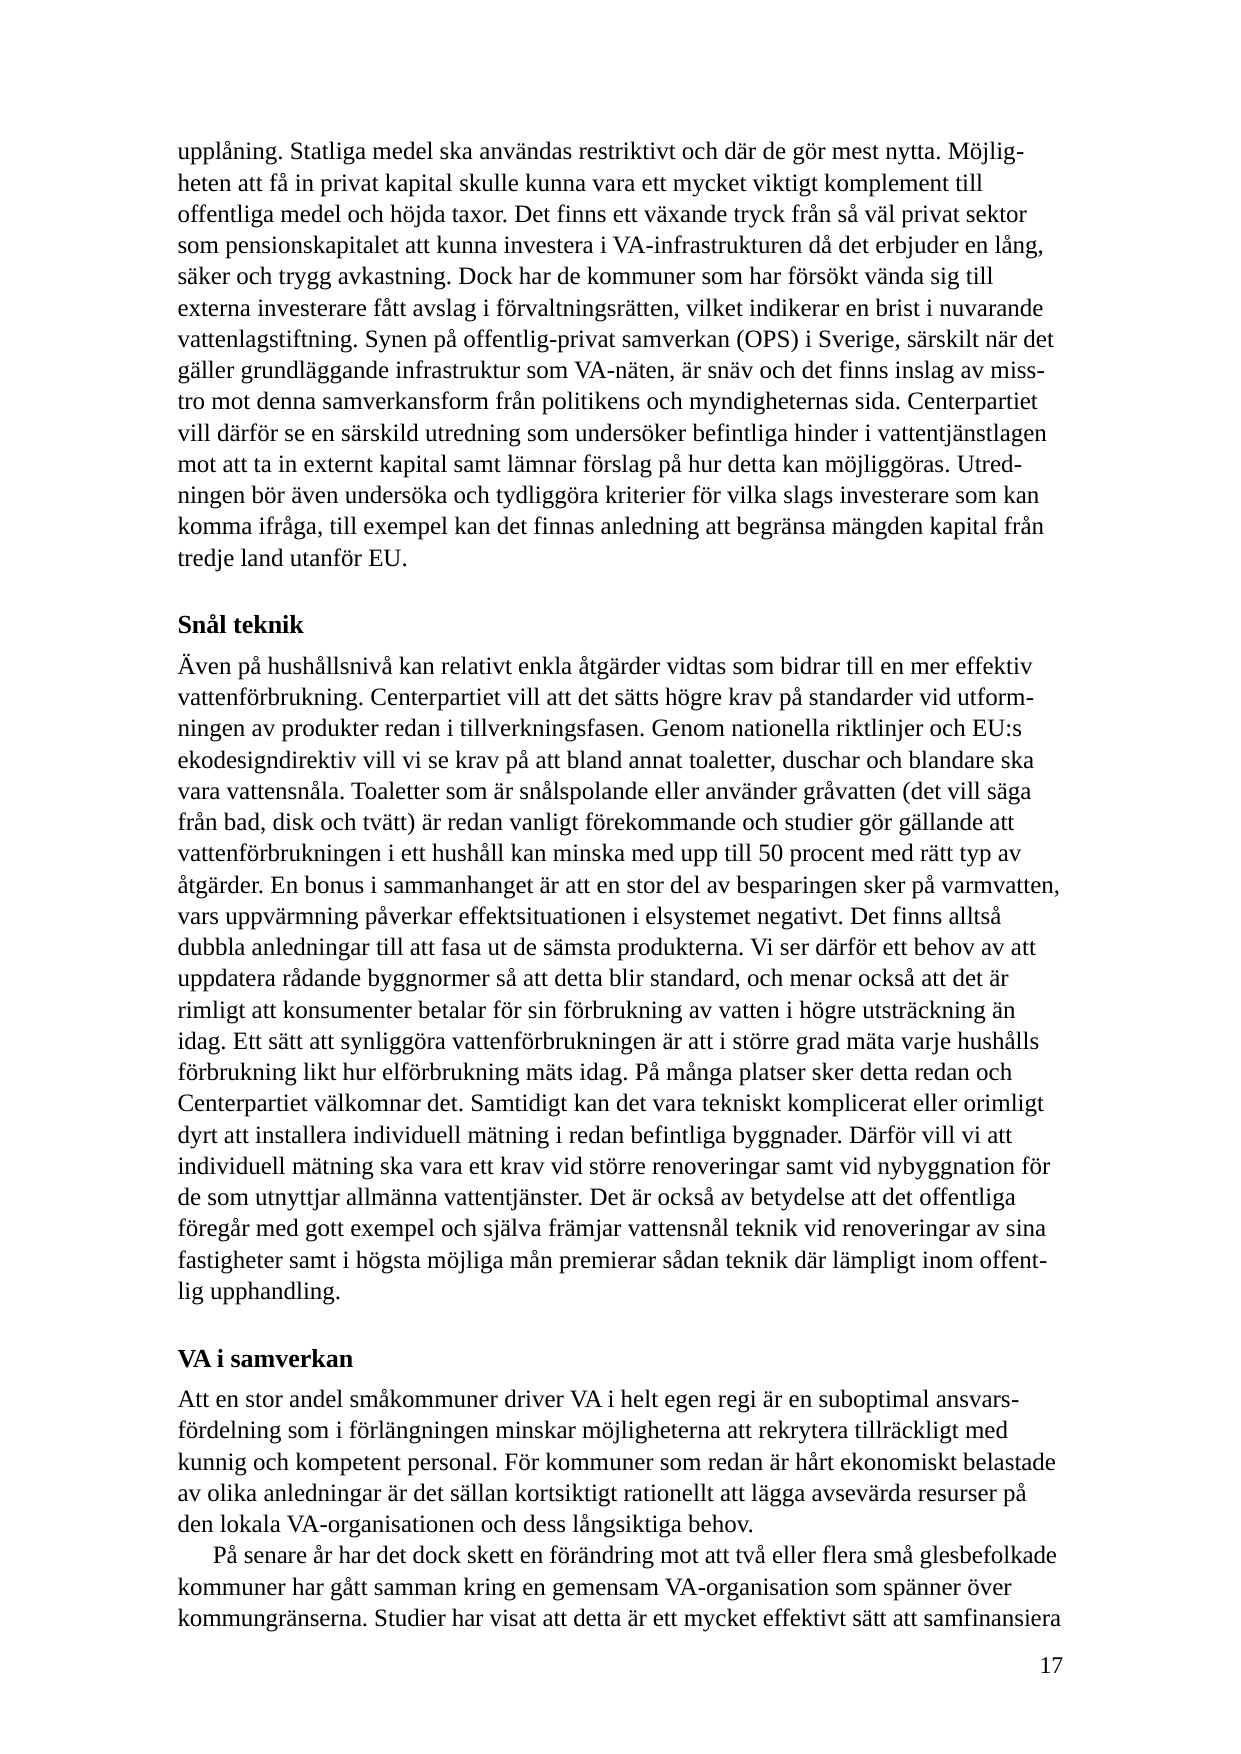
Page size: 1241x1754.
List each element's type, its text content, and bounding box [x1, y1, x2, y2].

text Även på hushållsnivå kan relativt enkla åtgärder vidtas som bidrar till en mer effektiv vattenförbrukning. Centerpartiet vill att det sätts högre krav på standarder vid utformningen av produkter redan i tillverkningsfasen. Genom nationella riktlinjer och EU:s ekodesigndirektiv vill vi se krav på att bland annat toaletter, duschar och blandare ska vara vattensnåla. Toaletter som är snålspolande eller använder gråvatten (det vill säga från bad, disk och tvätt) är redan vanligt förekommande och studier gör gällande att vattenförbrukningen i ett hushåll kan minska med upp till 50 procent med rätt typ av åtgärder. En bonus i sammanhanget är att en stor del av besparingen sker på varmvatten, vars uppvärmning påverkar effektsituationen i elsystemet negativt. Det finns alltså dubbla anledningar till att fasa ut de sämsta produkterna. Vi ser därför ett behov av att uppdatera rådande byggnormer så att detta blir standard, och menar också att det är rimligt att konsumenter betalar för sin förbrukning av vatten i högre utsträckning än idag. Ett sätt att synliggöra vattenförbrukningen är att i större grad mäta varje hushålls förbrukning likt hur elförbrukning mäts idag. På många platser sker detta redan och Centerpartiet välkomnar det. Samtidigt kan det vara tekniskt komplicerat eller orimligt dyrt att installera individuell mätning i redan befintliga byggnader. Därför vill vi att individuell mätning ska vara ett krav vid större renoveringar samt vid nybyggnation för de som utnyttjar allmänna vattentjänster. Det är också av betydelse att det offentliga föregår med gott exempel och själva främjar vattensnål teknik vid renoveringar av sina fastigheter samt i högsta möjliga mån premierar sådan teknik där lämpligt inom offentlig upphandling. [177, 648, 1063, 1305]
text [177, 134, 1063, 571]
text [177, 1538, 1063, 1632]
text Att en stor andel småkommuner driver VA i helt egen regi är en suboptimal ansvarsfördelning som i förlängningen minskar möjligheterna att rekrytera tillräckligt med kunnig och kompetent personal. För kommuner som redan är hårt ekonomiskt belastade av olika anledningar är det sällan kortsiktigt rationellt att lägga avsevärda resurser på den lokala VA-organisationen och dess långsiktiga behov. [177, 1382, 1063, 1538]
subtitle VA i samverkan [177, 1342, 1063, 1373]
subtitle Snål teknik [177, 609, 1063, 640]
